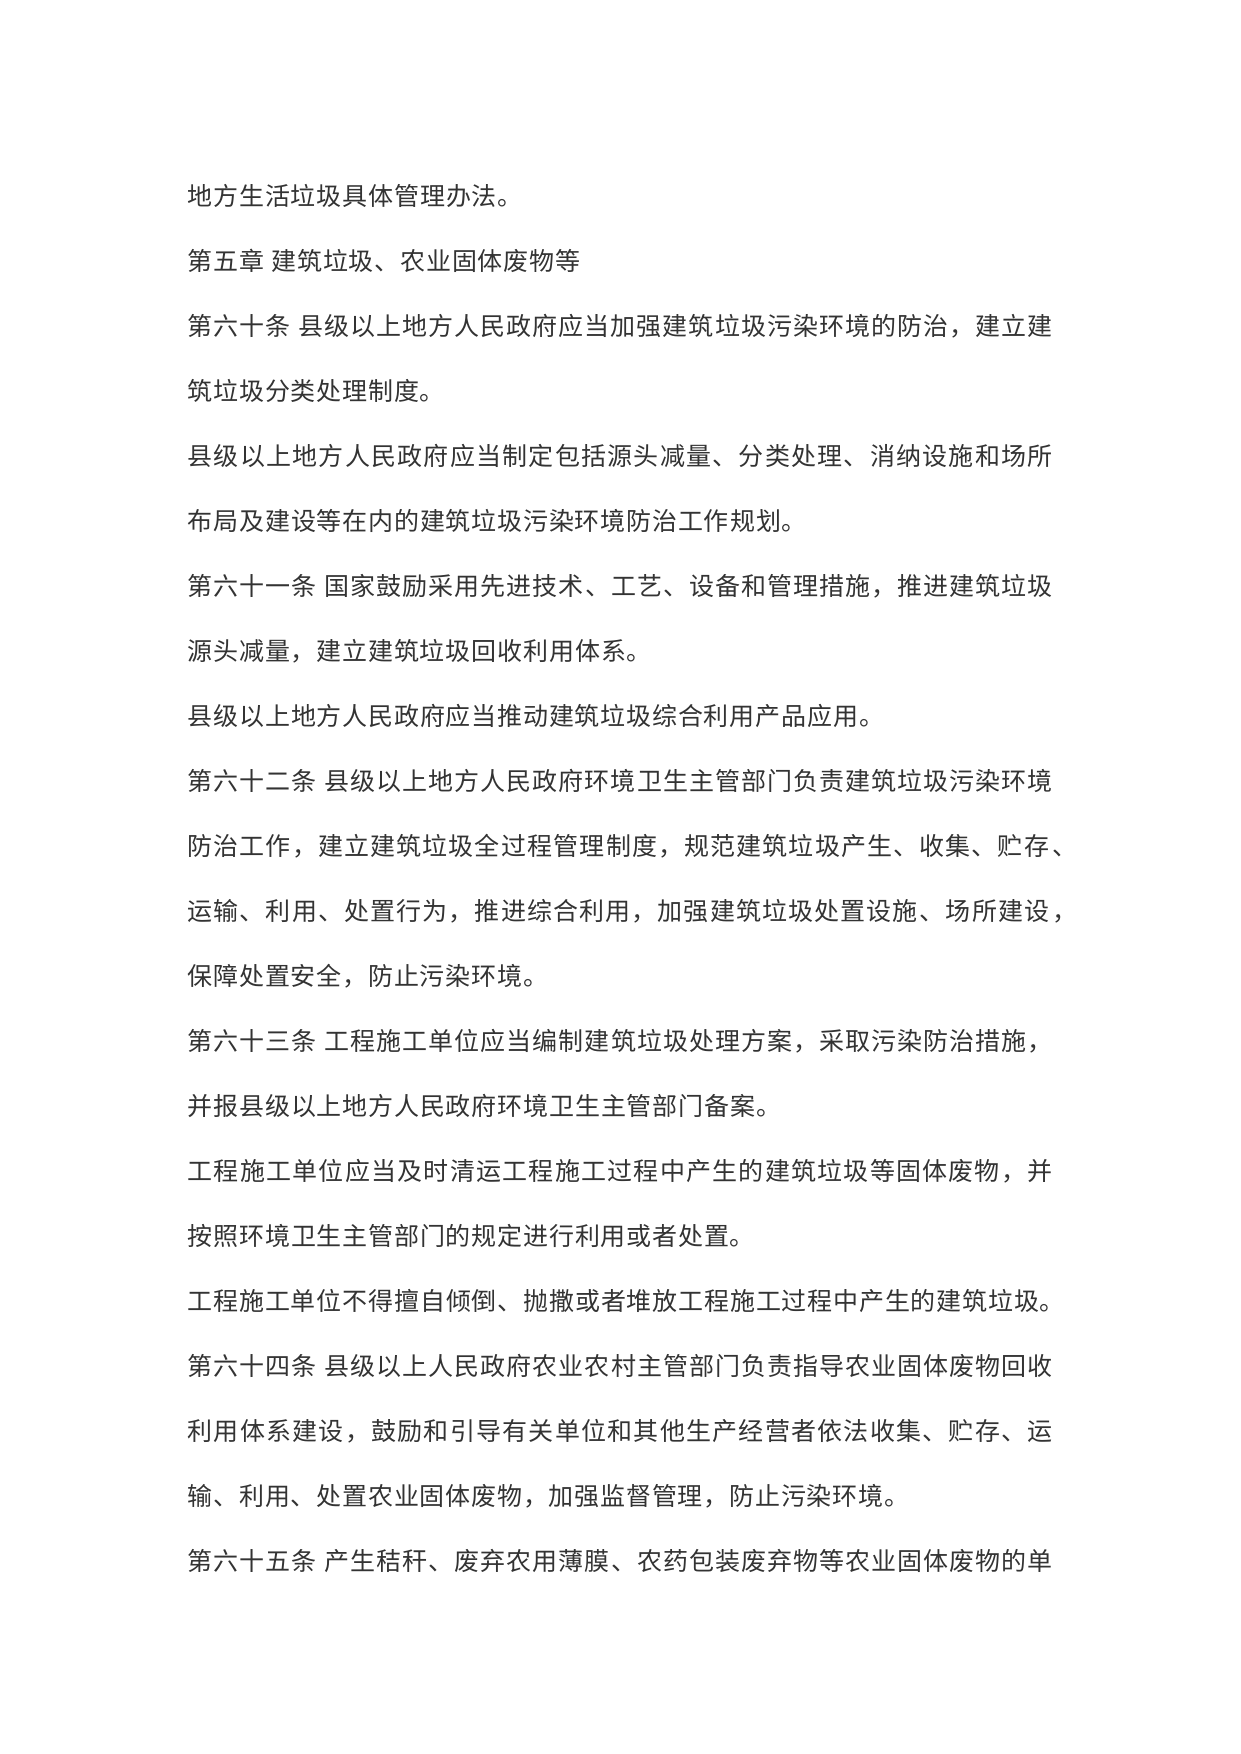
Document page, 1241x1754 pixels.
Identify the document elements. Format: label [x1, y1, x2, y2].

text [187, 162, 1053, 1592]
